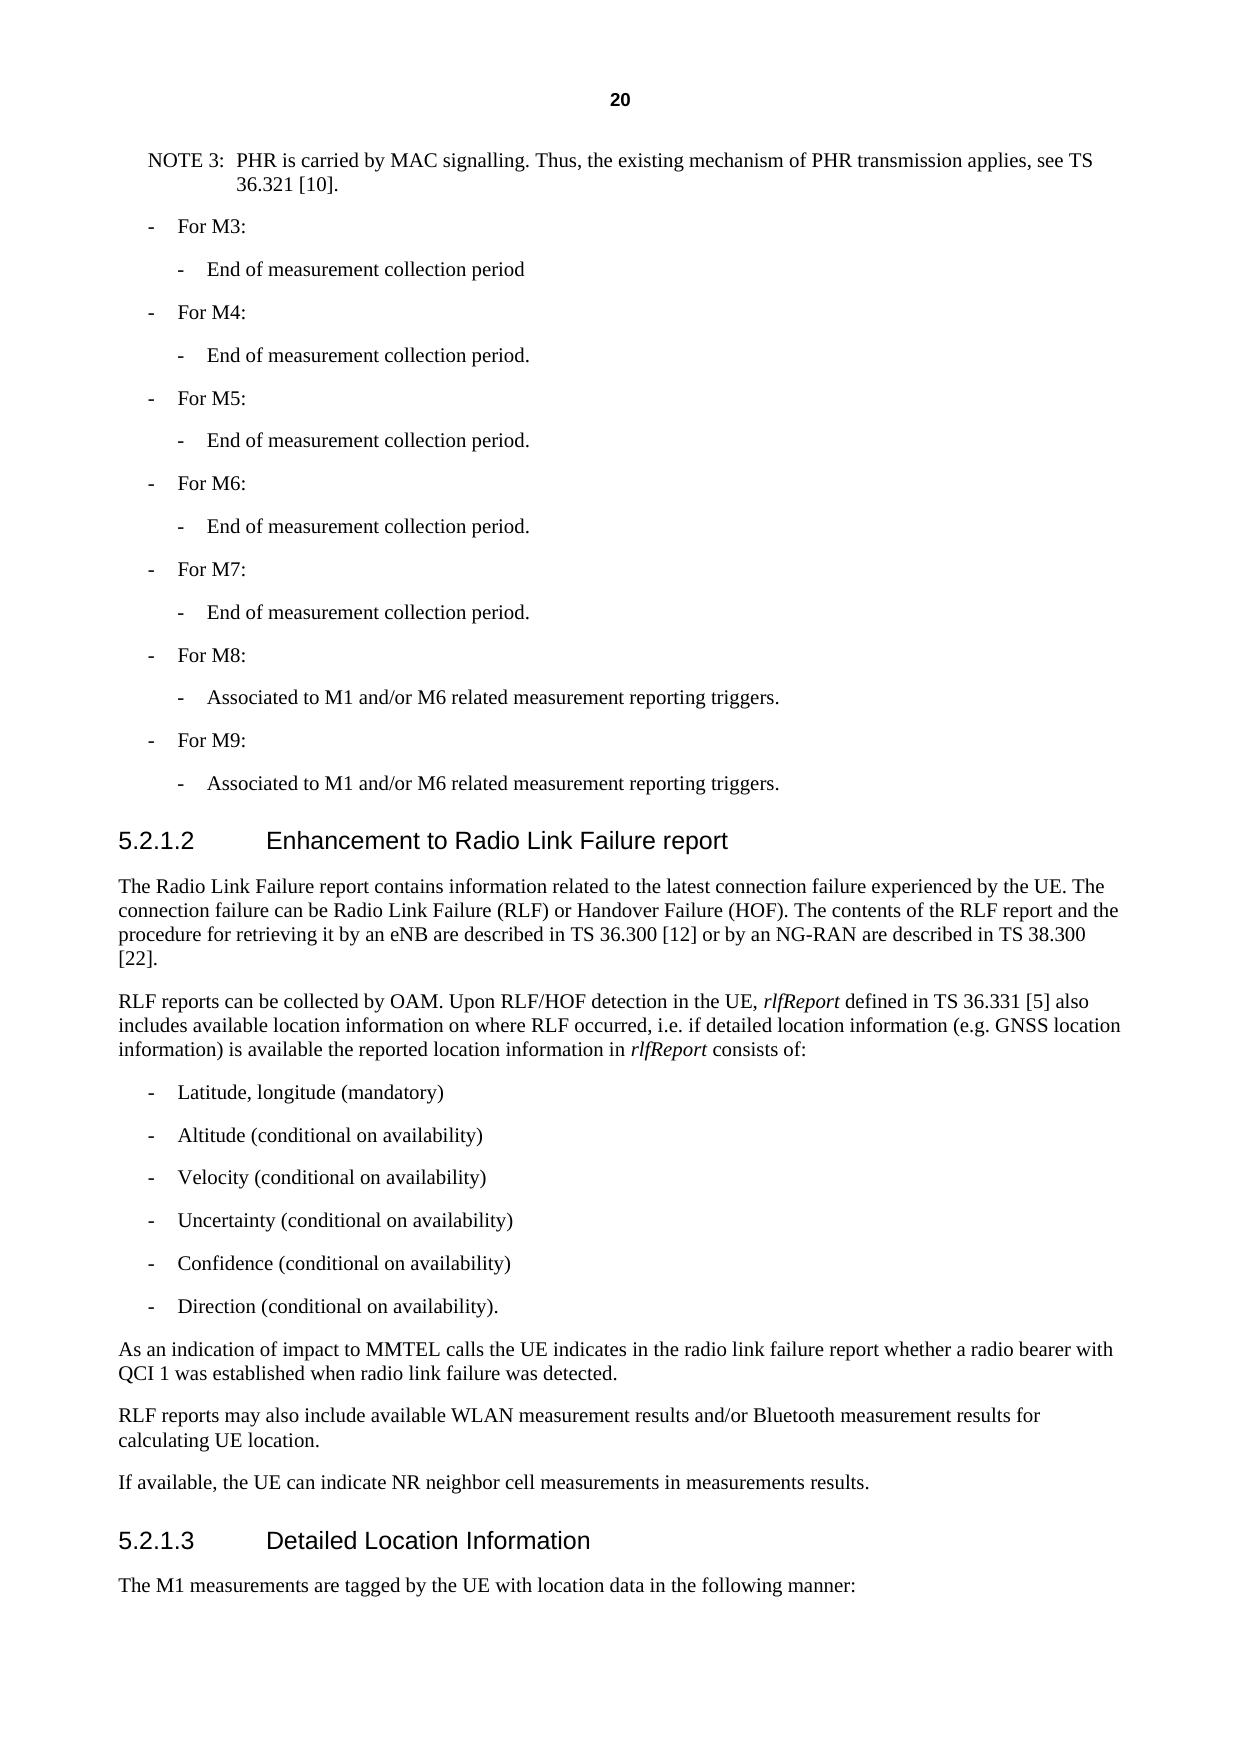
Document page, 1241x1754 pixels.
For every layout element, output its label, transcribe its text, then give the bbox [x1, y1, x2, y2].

text - Velocity (conditional on availability) [148, 1165, 1122, 1189]
text - Confidence (conditional on availability) [148, 1251, 1122, 1275]
text - For M5: [148, 386, 1122, 410]
text - For M7: [148, 557, 1122, 581]
text - End of measurement collection period. [177, 343, 1122, 367]
text - Uncertainty (conditional on availability) [148, 1208, 1122, 1232]
text - For M4: [148, 300, 1122, 324]
text - Latitude, longitude (mandatory) [148, 1080, 1122, 1104]
text - For M3: [148, 214, 1122, 238]
text - Altitude (conditional on availability) [148, 1122, 1122, 1147]
text - Associated to M1 and/or M6 related measurement reporting triggers. [177, 771, 1122, 795]
text - For M8: [148, 642, 1122, 667]
text - End of measurement collection period. [177, 600, 1122, 624]
text - End of measurement collection period. [177, 514, 1122, 538]
text - Associated to M1 and/or M6 related measurement reporting triggers. [177, 685, 1122, 709]
text The Radio Link Failure report contains information related to the latest connection failure experienced by the UE. The connection failure can be Radio Link Failure (RLF) or Handover Failure (HOF). The contents of the RLF report and the procedure for retrieving it by an eNB are described in TS 36.300 [12] or by an NG-RAN are described in TS 38.300 [22]. [118, 874, 1122, 970]
subtitle 5.2.1.3 Detailed Location Information [118, 1526, 1122, 1554]
text The M1 measurements are tagged by the UE with location data in the following manner: [118, 1573, 1122, 1597]
subtitle 5.2.1.2 Enhancement to Radio Link Failure report [118, 826, 1122, 855]
text RLF reports can be collected by OAM. Upon RLF/HOF detection in the UE, rlfReport defined in TS 36.331 [5] also includes available location information on where RLF occurred, i.e. if detailed location information (e.g. GNSS location information) is available the reported location information in rlfReport consists of: [118, 989, 1122, 1061]
text NOTE 3: PHR is carried by MAC signalling. Thus, the existing mechanism of PHR transmission applies, see TS 36.321 [10]. [148, 147, 1122, 196]
text If available, the UE can indicate NR neighbor cell measurements in measurements results. [118, 1470, 1122, 1494]
text RLF reports may also include available WLAN measurement results and/or Bluetooth measurement results for calculating UE location. [118, 1403, 1122, 1452]
text - Direction (conditional on availability). [148, 1294, 1122, 1318]
text - For M9: [148, 728, 1122, 752]
text As an indication of impact to MMTEL calls the UE indicates in the radio link failure report whether a radio bearer with QCI 1 was established when radio link failure was detected. [118, 1337, 1122, 1385]
text - End of measurement collection period [177, 257, 1122, 281]
text - For M6: [148, 471, 1122, 495]
text - End of measurement collection period. [177, 428, 1122, 452]
